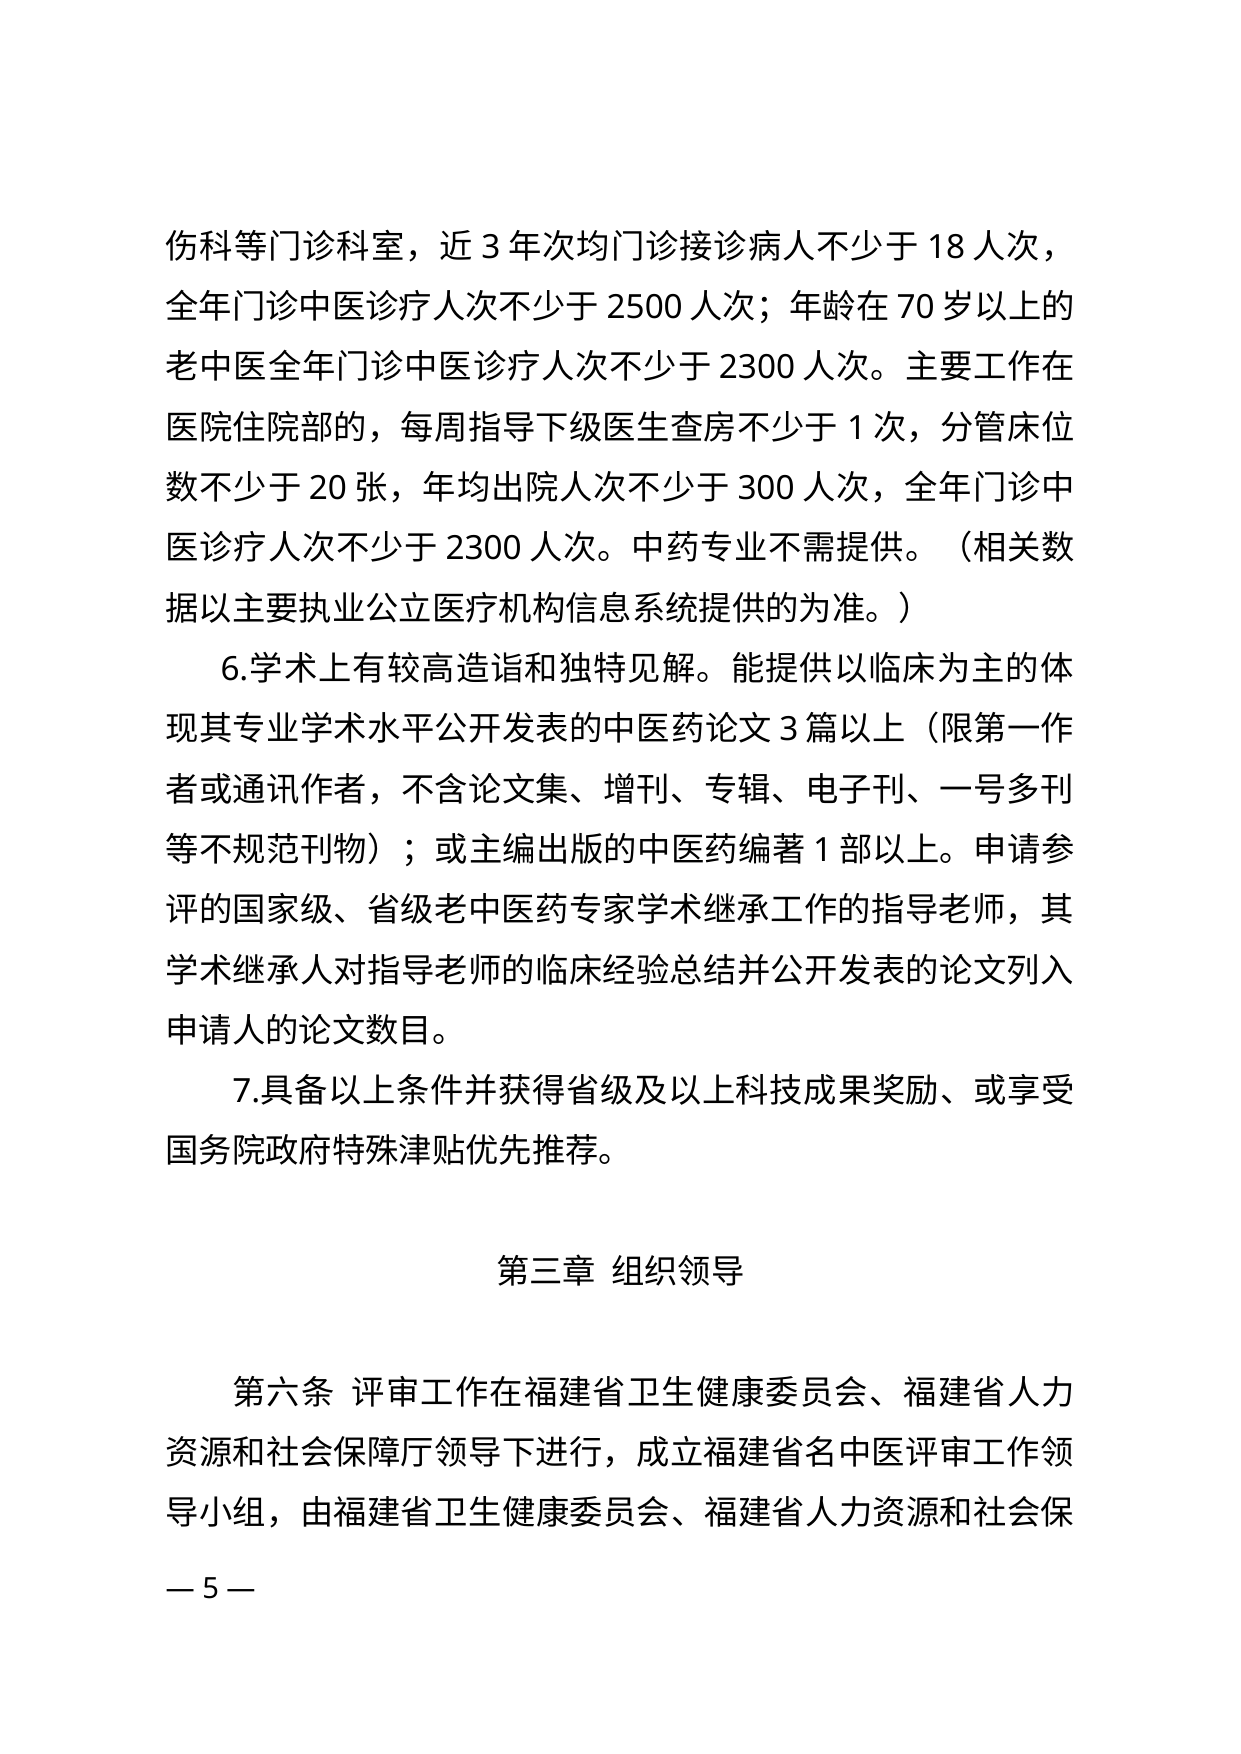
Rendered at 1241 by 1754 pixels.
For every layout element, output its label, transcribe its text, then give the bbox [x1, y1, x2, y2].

text 第三章 组织领导 [165, 1239, 1075, 1299]
text 7.具备以上条件并获得省级及以上科技成果奖励、或享受国务院政府特殊津贴优先推荐。 [165, 1058, 1075, 1178]
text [165, 1359, 1075, 1540]
text 6.学术上有较高造诣和独特见解。能提供以临床为主的体现其专业学术水平公开发表的中医药论文3篇以上（限第一作者或通讯作者，不含论文集、增刊、专辑、电子刊、一号多刊等不规范刊物）；或主编出版的中医药编著1部以上。申请参评的国家级、省级老中医药专家学术继承工作的指导老师，其学术继承人对指导老师的临床经验总结并公开发表的论文列入申请人的论文数目。 [165, 636, 1075, 1058]
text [165, 213, 1075, 636]
